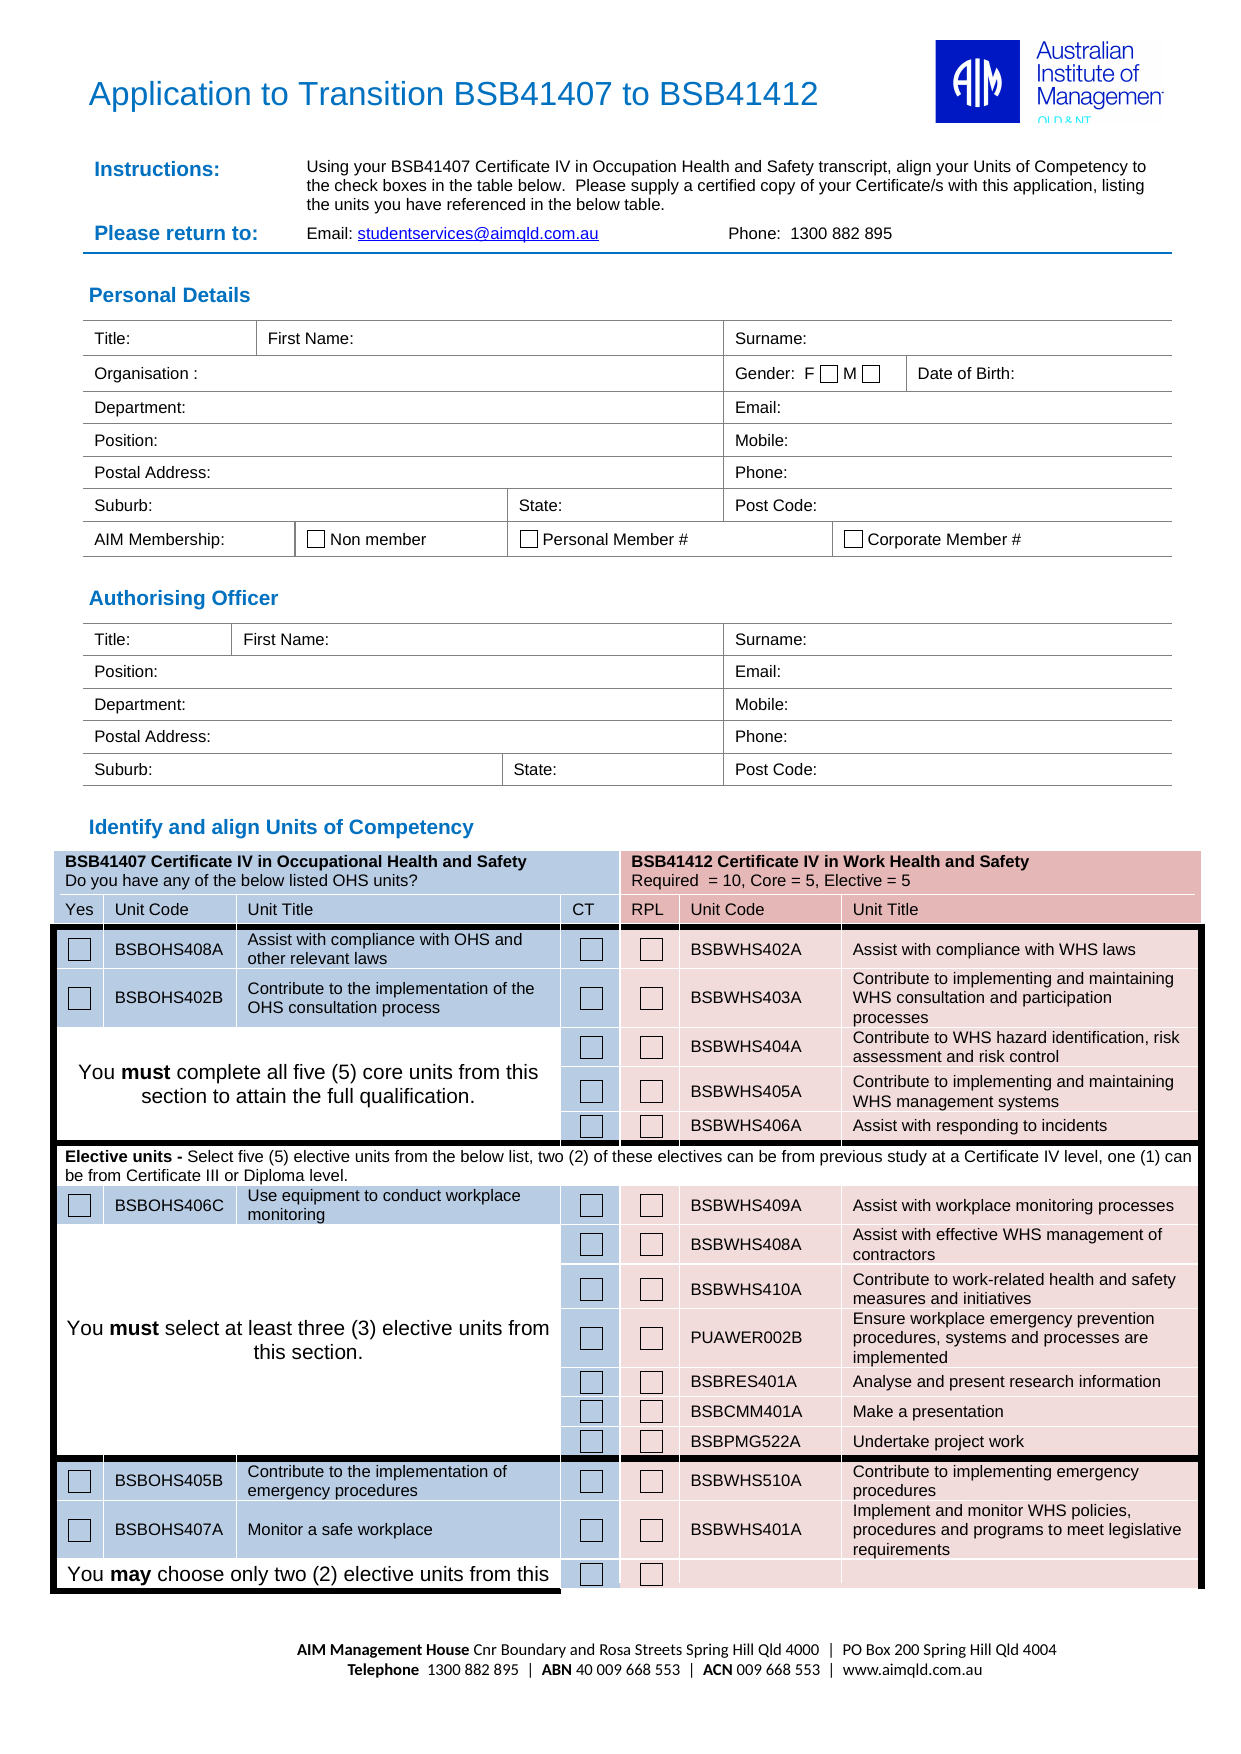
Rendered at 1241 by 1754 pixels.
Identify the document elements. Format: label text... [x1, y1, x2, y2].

text Authorising Officer [89, 586, 1166, 610]
table_cell State: [508, 489, 723, 521]
table_cell Department: [83, 392, 723, 423]
table_cell Undertake project work [842, 1427, 1198, 1455]
table_cell BSBWHS402A [680, 930, 841, 968]
table_cell Non member [296, 522, 507, 556]
table_cell AIM Membership: [83, 522, 294, 556]
table_cell Use equipment to conduct workplace monitoring [237, 1186, 560, 1224]
table_cell BSBWHS401A [680, 1501, 841, 1558]
table_cell [841, 1560, 1198, 1588]
table_cell [621, 969, 679, 1027]
table_cell RPL [621, 895, 679, 923]
table_cell Implement and monitor WHS policies, procedures and programs to meet legislative requirements [842, 1501, 1198, 1558]
table_cell Contribute to implementing emergency procedures [842, 1462, 1198, 1500]
picture [935, 40, 1164, 122]
table_cell Suburb: [83, 489, 507, 521]
table_cell [621, 1368, 679, 1396]
table_header Surname: [724, 624, 1172, 655]
table_cell Position: [83, 424, 723, 456]
table_cell [621, 1067, 679, 1111]
table_cell BSBWHS408A [680, 1225, 841, 1263]
table_cell BSBOHS405B [104, 1462, 236, 1500]
table_cell BSBRES401A [680, 1368, 841, 1396]
table_cell [621, 1112, 679, 1140]
table_cell [621, 1028, 679, 1066]
table_cell [621, 1225, 679, 1263]
table_cell Unit Code [104, 895, 236, 923]
table_cell BSBWHS405A [680, 1067, 841, 1111]
table_cell [561, 1186, 619, 1224]
table_cell Yes [54, 894, 103, 923]
table_header BSB41412 Certificate IV in Work Health and Safety Required = 10, Core = 5, Elective = 5 [621, 851, 1201, 894]
table_cell [621, 930, 679, 968]
table_cell Email: studentservices@aimqld.com.au [295, 214, 717, 252]
table_cell PUAWER002B [680, 1309, 841, 1367]
table_cell BSBCMM401A [680, 1397, 841, 1426]
table_cell [561, 930, 619, 968]
table_cell CT [561, 895, 619, 923]
table_cell [561, 1112, 619, 1140]
table_cell Assist with compliance with OHS and other relevant laws [237, 930, 560, 968]
table_cell Contribute to the implementation of the OHS consultation process [237, 969, 560, 1027]
table_cell Phone: [724, 457, 1172, 488]
table_cell Unit Code [680, 895, 841, 923]
table_cell [57, 969, 103, 1027]
table_cell Gender: F M [724, 356, 906, 391]
table_cell [561, 1028, 619, 1066]
table_cell Post Code: [724, 489, 1172, 521]
table_cell [57, 1462, 103, 1500]
table_cell Ensure workplace emergency prevention procedures, systems and processes are implemented [842, 1309, 1198, 1367]
table_cell [621, 1265, 679, 1308]
table_cell Mobile: [724, 689, 1172, 720]
table_cell Postal Address: [83, 721, 723, 752]
table_cell Assist with workplace monitoring processes [842, 1186, 1198, 1224]
table_cell BSBOHS408A [104, 930, 236, 968]
table_cell Phone: 1300 882 895 [717, 214, 1172, 252]
table_cell [561, 1427, 619, 1455]
table_cell BSBPMG522A [680, 1427, 841, 1455]
table_cell [561, 1265, 619, 1308]
table_cell [621, 1501, 679, 1558]
table_cell Elective units - Select five (5) elective units from the below list, two (2) of these electives can be from previous study at a Certificate IV level, one (1) can be from Certificate III or Diploma level. [57, 1146, 1198, 1185]
table_header Title: [83, 321, 256, 355]
table_cell Contribute to WHS hazard identification, risk assessment and risk control [842, 1028, 1198, 1066]
table_cell [561, 1560, 620, 1588]
table_cell BSBOHS407A [104, 1501, 236, 1558]
text Application to Transition BSB41407 to BSB41412 [89, 74, 935, 112]
table_cell BSBWHS409A [680, 1186, 841, 1224]
table_cell [561, 1397, 619, 1426]
table_cell BSBOHS406C [104, 1186, 236, 1224]
table_cell [621, 1397, 679, 1426]
table_cell You must complete all five (5) core units from this section to attain the full qualification. [57, 1028, 560, 1140]
table_cell [561, 969, 619, 1027]
table_cell Date of Birth: [907, 356, 1172, 391]
table_cell Assist with responding to incidents [842, 1112, 1198, 1140]
table_cell Monitor a safe workplace [237, 1501, 560, 1558]
table_cell BSBWHS510A [680, 1462, 841, 1500]
table_cell Please return to: [83, 214, 295, 252]
table_cell [57, 1501, 103, 1558]
table_header First Name: [232, 624, 723, 655]
text Personal Details [89, 283, 1166, 307]
table_header Title: [83, 624, 231, 655]
table_cell Postal Address: [83, 457, 723, 488]
table_cell Unit Title [842, 894, 1201, 923]
table_cell Assist with effective WHS management of contractors [842, 1225, 1198, 1263]
table_cell BSBWHS406A [680, 1112, 841, 1140]
table_cell Personal Member # [508, 522, 832, 556]
table_cell [621, 1309, 679, 1367]
table_header Using your BSB41407 Certificate IV in Occupation Health and Safety transcript, align your Units of Competency to the check boxes in the table below. Please supply a certified copy of your Certificate/s with this application, listing the units you have referenced in the below table. [295, 156, 1172, 214]
table_cell Analyse and present research information [842, 1368, 1198, 1396]
table_header First Name: [257, 321, 723, 355]
table_cell [621, 1462, 679, 1500]
table_cell Position: [83, 656, 723, 687]
table_cell Contribute to the implementation of emergency procedures [237, 1462, 560, 1500]
table_cell Phone: [724, 721, 1172, 752]
table_cell [621, 1186, 679, 1224]
table_cell Contribute to work-related health and safety measures and initiatives [842, 1265, 1198, 1308]
table_cell Email: [724, 392, 1172, 423]
table_cell [561, 1462, 619, 1500]
table_cell Unit Title [237, 895, 560, 923]
table_cell [561, 1309, 619, 1367]
table_cell BSBWHS404A [680, 1028, 841, 1066]
table_cell Contribute to implementing and maintaining WHS management systems [842, 1067, 1198, 1111]
table_cell [621, 1427, 679, 1455]
table_header Instructions: [83, 156, 295, 214]
table_cell Email: [724, 656, 1172, 687]
table_header Surname: [724, 321, 1172, 355]
table_cell Corporate Member # [833, 522, 1172, 556]
table_cell BSBWHS403A [680, 969, 841, 1027]
table_cell Suburb: [83, 754, 502, 785]
table_cell [561, 1501, 619, 1558]
table_cell BSBWHS410A [680, 1265, 841, 1308]
table_cell Post Code: [724, 754, 1172, 785]
table_cell [57, 1186, 103, 1224]
table_cell [561, 1067, 619, 1111]
table_cell Department: [83, 689, 723, 720]
table_cell You must select at least three (3) elective units from this section. [57, 1225, 560, 1455]
text Identify and align Units of Competency [89, 815, 1166, 839]
table_cell [561, 1225, 619, 1263]
table_cell Mobile: [724, 424, 1172, 456]
table_header BSB41407 Certificate IV in Occupational Health and Safety Do you have any of the below listed OHS units? [54, 851, 619, 894]
table_cell Make a presentation [842, 1397, 1198, 1426]
table_cell Organisation : [83, 356, 723, 391]
table_cell BSBOHS402B [104, 969, 236, 1027]
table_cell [57, 1560, 560, 1588]
table_cell Assist with compliance with WHS laws [842, 930, 1198, 968]
table_cell [679, 1560, 841, 1588]
table_cell [561, 1368, 619, 1396]
table_cell [57, 930, 103, 968]
table_cell Contribute to implementing and maintaining WHS consultation and participation processes [842, 969, 1198, 1027]
table_cell State: [503, 754, 723, 785]
table_cell [620, 1560, 679, 1588]
